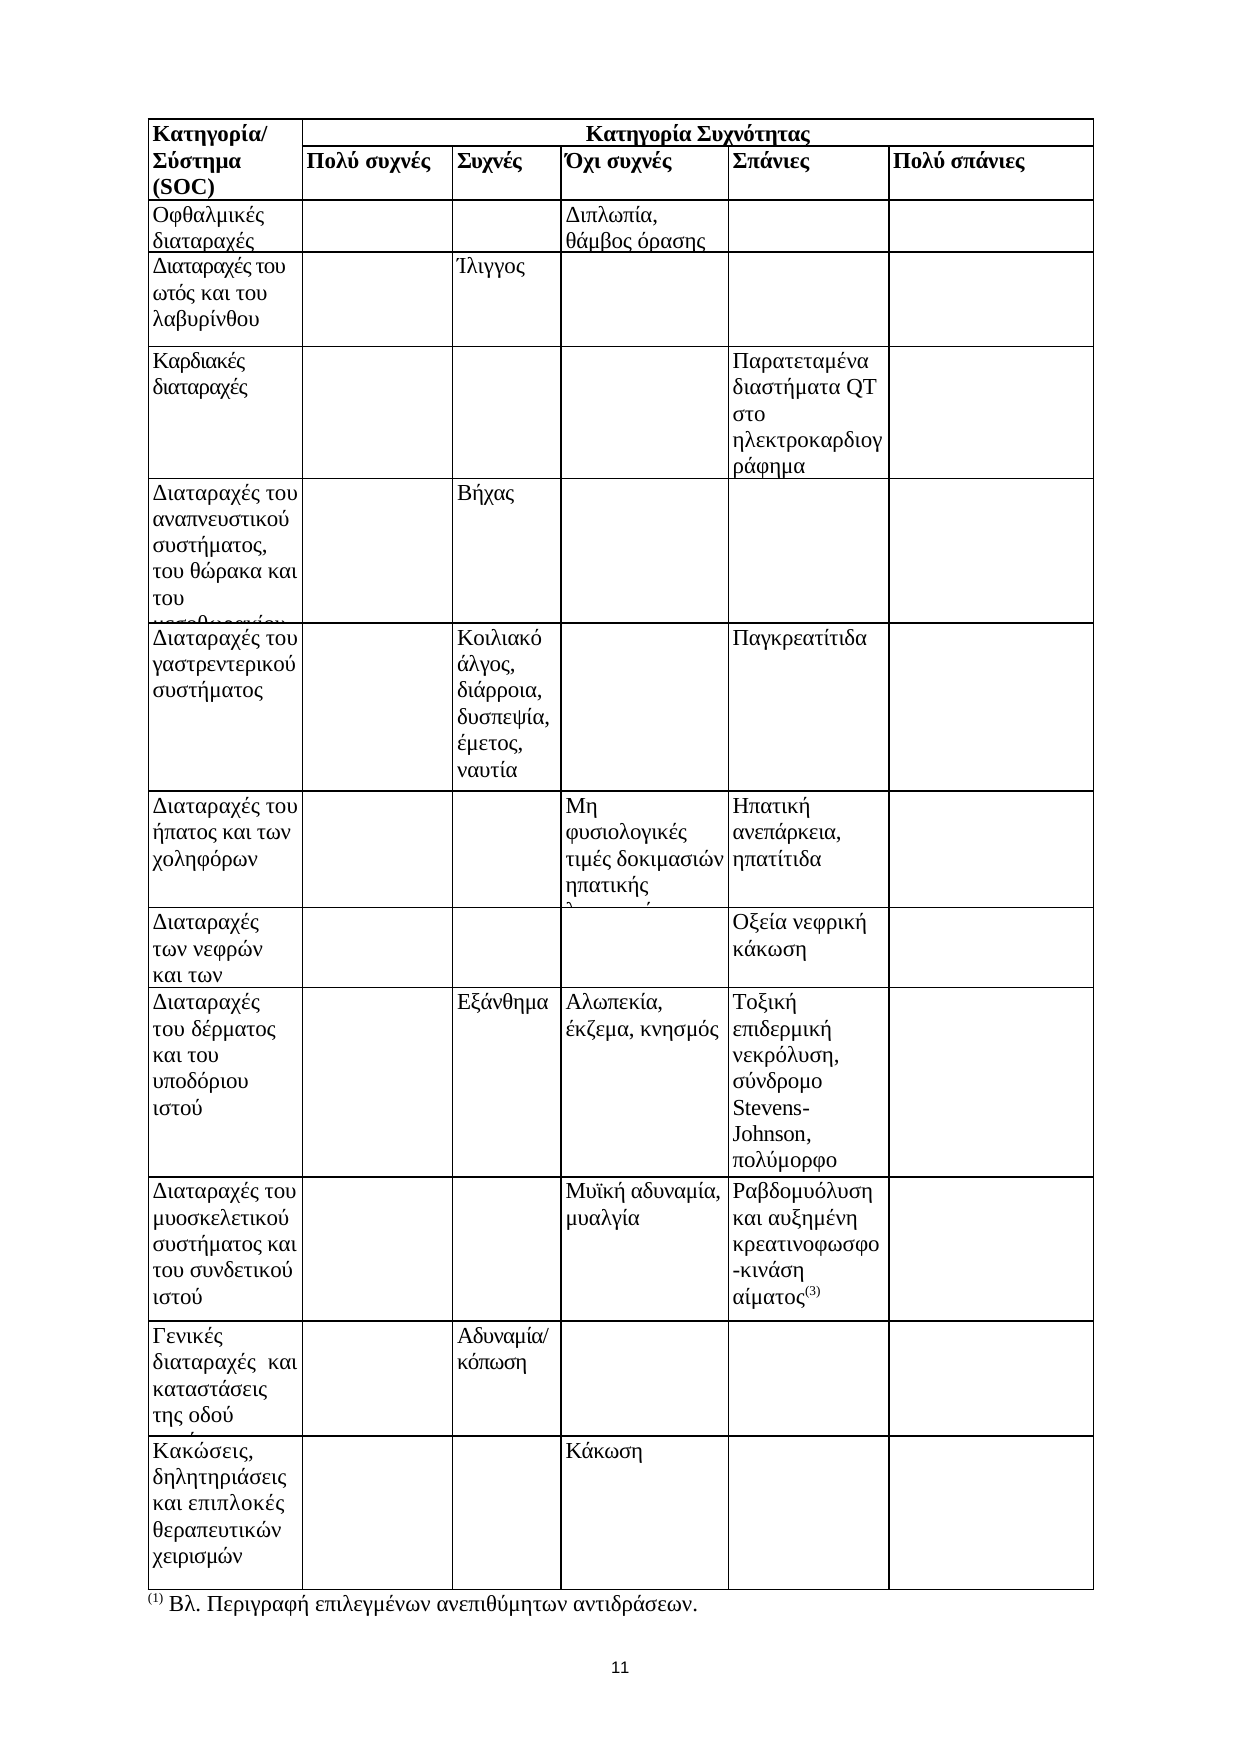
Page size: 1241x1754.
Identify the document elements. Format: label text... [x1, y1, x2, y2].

table_cell [303, 908, 452, 987]
table_cell Διαταραχές του γαστρεντερικού συστήματος [149, 624, 302, 790]
table_cell [453, 1178, 560, 1320]
text (1) Βλ. Περιγραφή επιλεγμένων ανεπιθύμητων αντιδράσεων. [148, 1590, 1093, 1617]
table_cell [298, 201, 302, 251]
table_cell [453, 1437, 560, 1589]
table_cell Ίλιγγος [453, 253, 560, 346]
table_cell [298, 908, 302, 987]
table_cell [890, 1437, 1093, 1589]
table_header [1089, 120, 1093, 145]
table_cell Αλωπεκία, έκζεμα, κνησμός [562, 988, 728, 1176]
table_cell [729, 1437, 888, 1589]
table_cell [453, 347, 560, 477]
table_cell Πολύ σπάνιες [890, 147, 1093, 199]
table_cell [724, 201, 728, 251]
table_cell [890, 253, 1093, 346]
table_cell Όχι συχνές [562, 147, 728, 199]
table_cell [562, 1322, 728, 1435]
table_cell [303, 1437, 452, 1589]
table_cell [890, 479, 1093, 529]
table_cell Οξεία νεφρική κάκωση [729, 908, 888, 987]
table_cell [890, 988, 1093, 1176]
table_cell [890, 530, 1093, 622]
table_cell [303, 253, 452, 346]
table_cell [729, 201, 888, 251]
table_cell Μυϊκή αδυναμία, μυαλγία [562, 1178, 728, 1320]
table_cell [890, 1178, 1093, 1320]
table_cell Διαταραχές του δέρματος και του υποδόριου ιστού [149, 988, 302, 1176]
table_cell [890, 347, 1093, 477]
table_cell [562, 479, 728, 529]
table_cell [562, 347, 728, 477]
table_cell [729, 253, 888, 346]
table_cell [303, 988, 452, 1176]
table_cell [890, 201, 1093, 251]
table_cell Κοιλιακό άλγος, διάρροια, δυσπεψία, έμετος, ναυτία [453, 624, 560, 790]
table_cell [562, 530, 728, 622]
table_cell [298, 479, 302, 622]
table_cell Διαταραχές του μυοσκελετικού συστήματος και του συνδετικού ιστού [149, 1178, 302, 1320]
table_cell [453, 792, 560, 907]
table_cell Εξάνθημα [453, 988, 560, 1176]
table_cell [562, 624, 728, 790]
table_cell Διαταραχές του ωτός και του λαβυρίνθου [149, 253, 302, 346]
table_cell Κάκωση [562, 1437, 728, 1589]
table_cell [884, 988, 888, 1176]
table_cell Σπάνιες [729, 147, 888, 199]
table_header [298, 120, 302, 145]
table_cell Πολύ συχνές [303, 147, 452, 199]
table_cell [453, 908, 560, 987]
table_cell [453, 201, 560, 251]
table_cell [729, 479, 888, 529]
table_cell [303, 1322, 452, 1435]
table_cell [890, 624, 1093, 790]
table_cell [303, 530, 452, 622]
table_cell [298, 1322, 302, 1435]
table_cell Αδυναμία/ κόπωση [453, 1322, 560, 1435]
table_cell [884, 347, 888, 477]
table_cell [453, 530, 560, 622]
table_cell Διαταραχές του ήπατος και των χοληφόρων [149, 792, 302, 907]
table_cell Ραβδομυόλυση και αυξημένη κρεατινοφωσφο-κινάση αίματος(3) [729, 1178, 888, 1320]
table_cell [562, 253, 728, 346]
table_cell Συχvές [453, 147, 560, 199]
table_cell [303, 201, 452, 251]
table_cell [303, 1178, 452, 1320]
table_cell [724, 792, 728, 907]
table_cell [729, 1322, 888, 1435]
table_cell Σύστημα (SOC) [149, 145, 302, 199]
table_cell [303, 479, 452, 529]
table_cell [890, 1322, 1093, 1435]
table_cell [562, 908, 728, 987]
table_cell Καρδιακές διαταραχές [149, 347, 302, 477]
table_cell [303, 624, 452, 790]
table_cell [303, 792, 452, 907]
table_cell Παγκρεατίτιδα [729, 624, 888, 790]
table_cell Βήχας [453, 479, 560, 529]
table_cell [890, 792, 1093, 907]
table_cell Κακώσεις, δηλητηριάσεις και επιπλοκές θεραπευτικών χειρισμών [149, 1437, 302, 1589]
table_cell [303, 347, 452, 477]
table_cell [729, 530, 888, 622]
table_cell Ηπατική ανεπάρκεια, ηπατίτιδα [729, 792, 888, 907]
table_cell [890, 908, 1093, 987]
